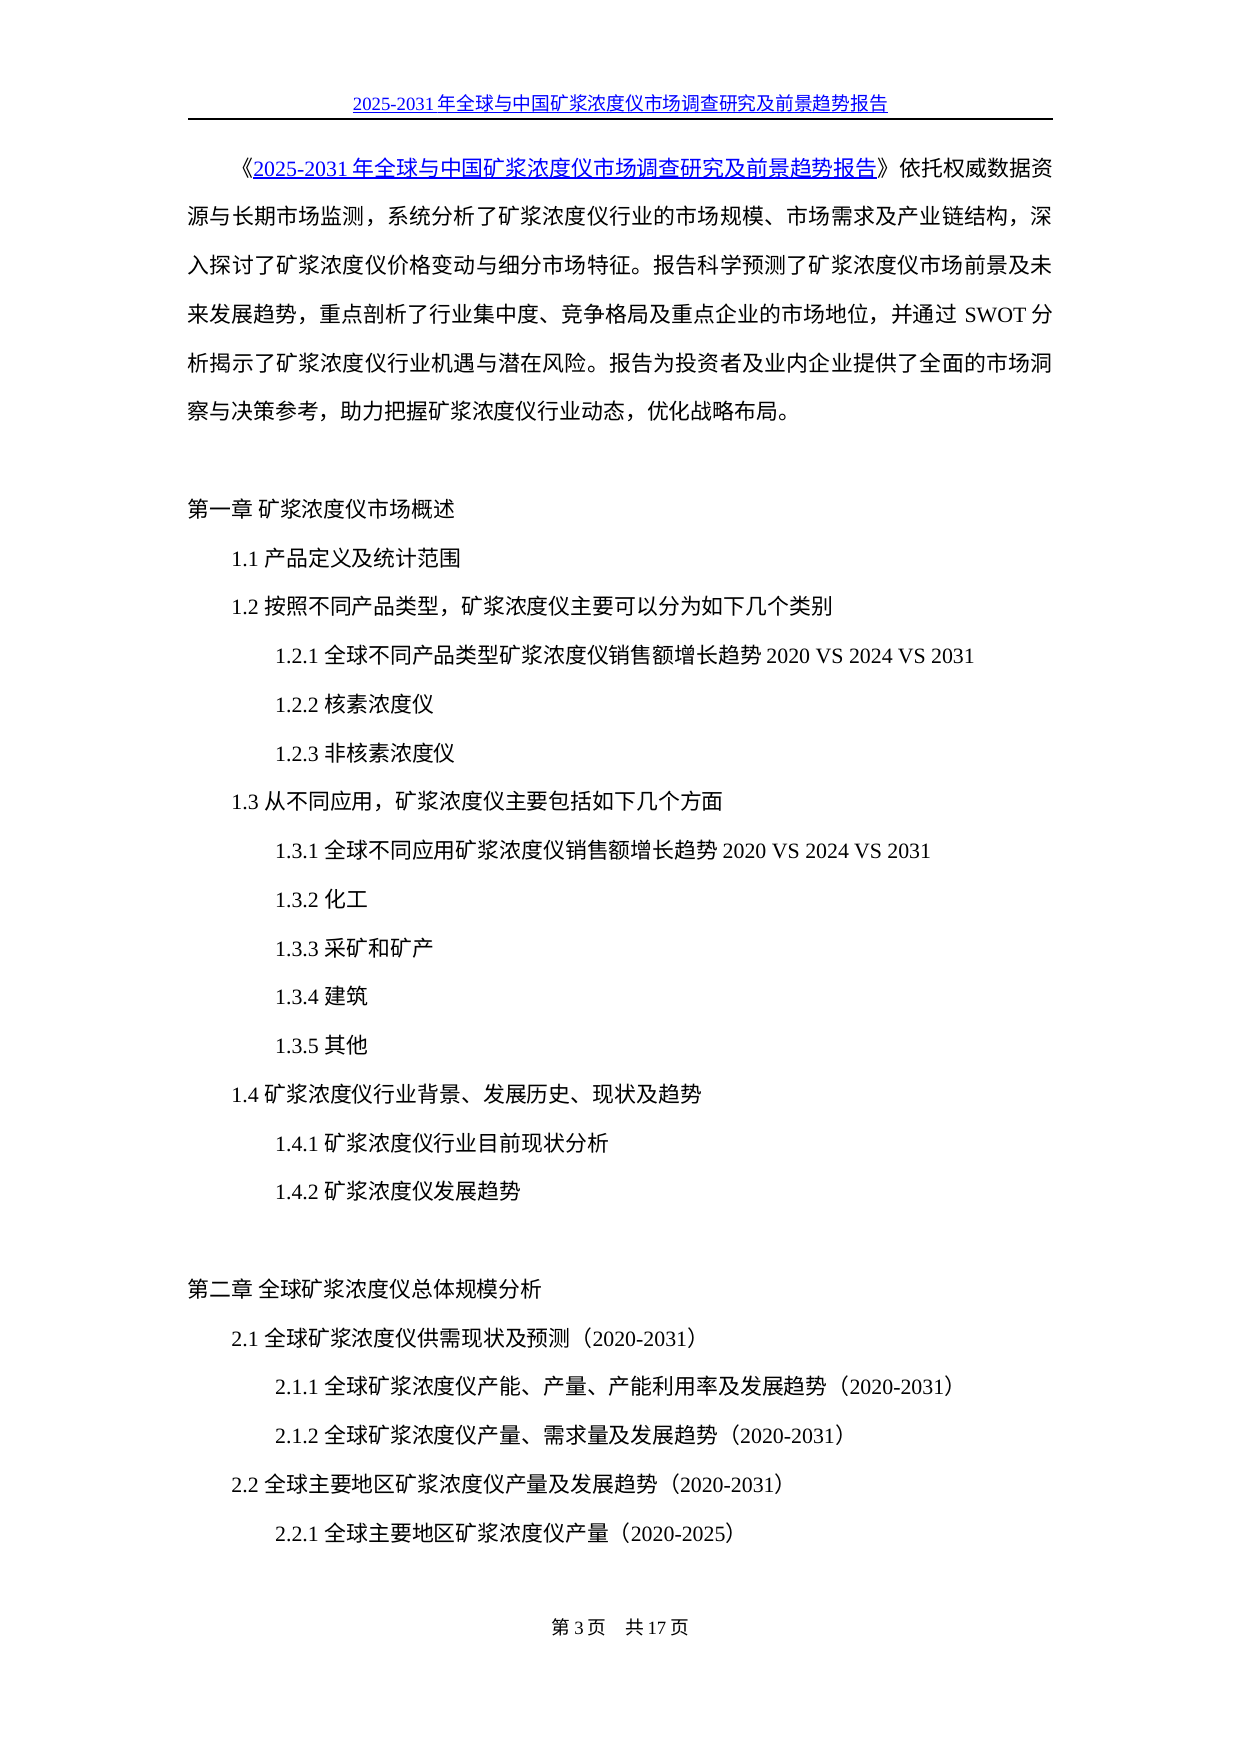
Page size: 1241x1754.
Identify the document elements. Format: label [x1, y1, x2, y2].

text [187, 150, 1053, 1548]
